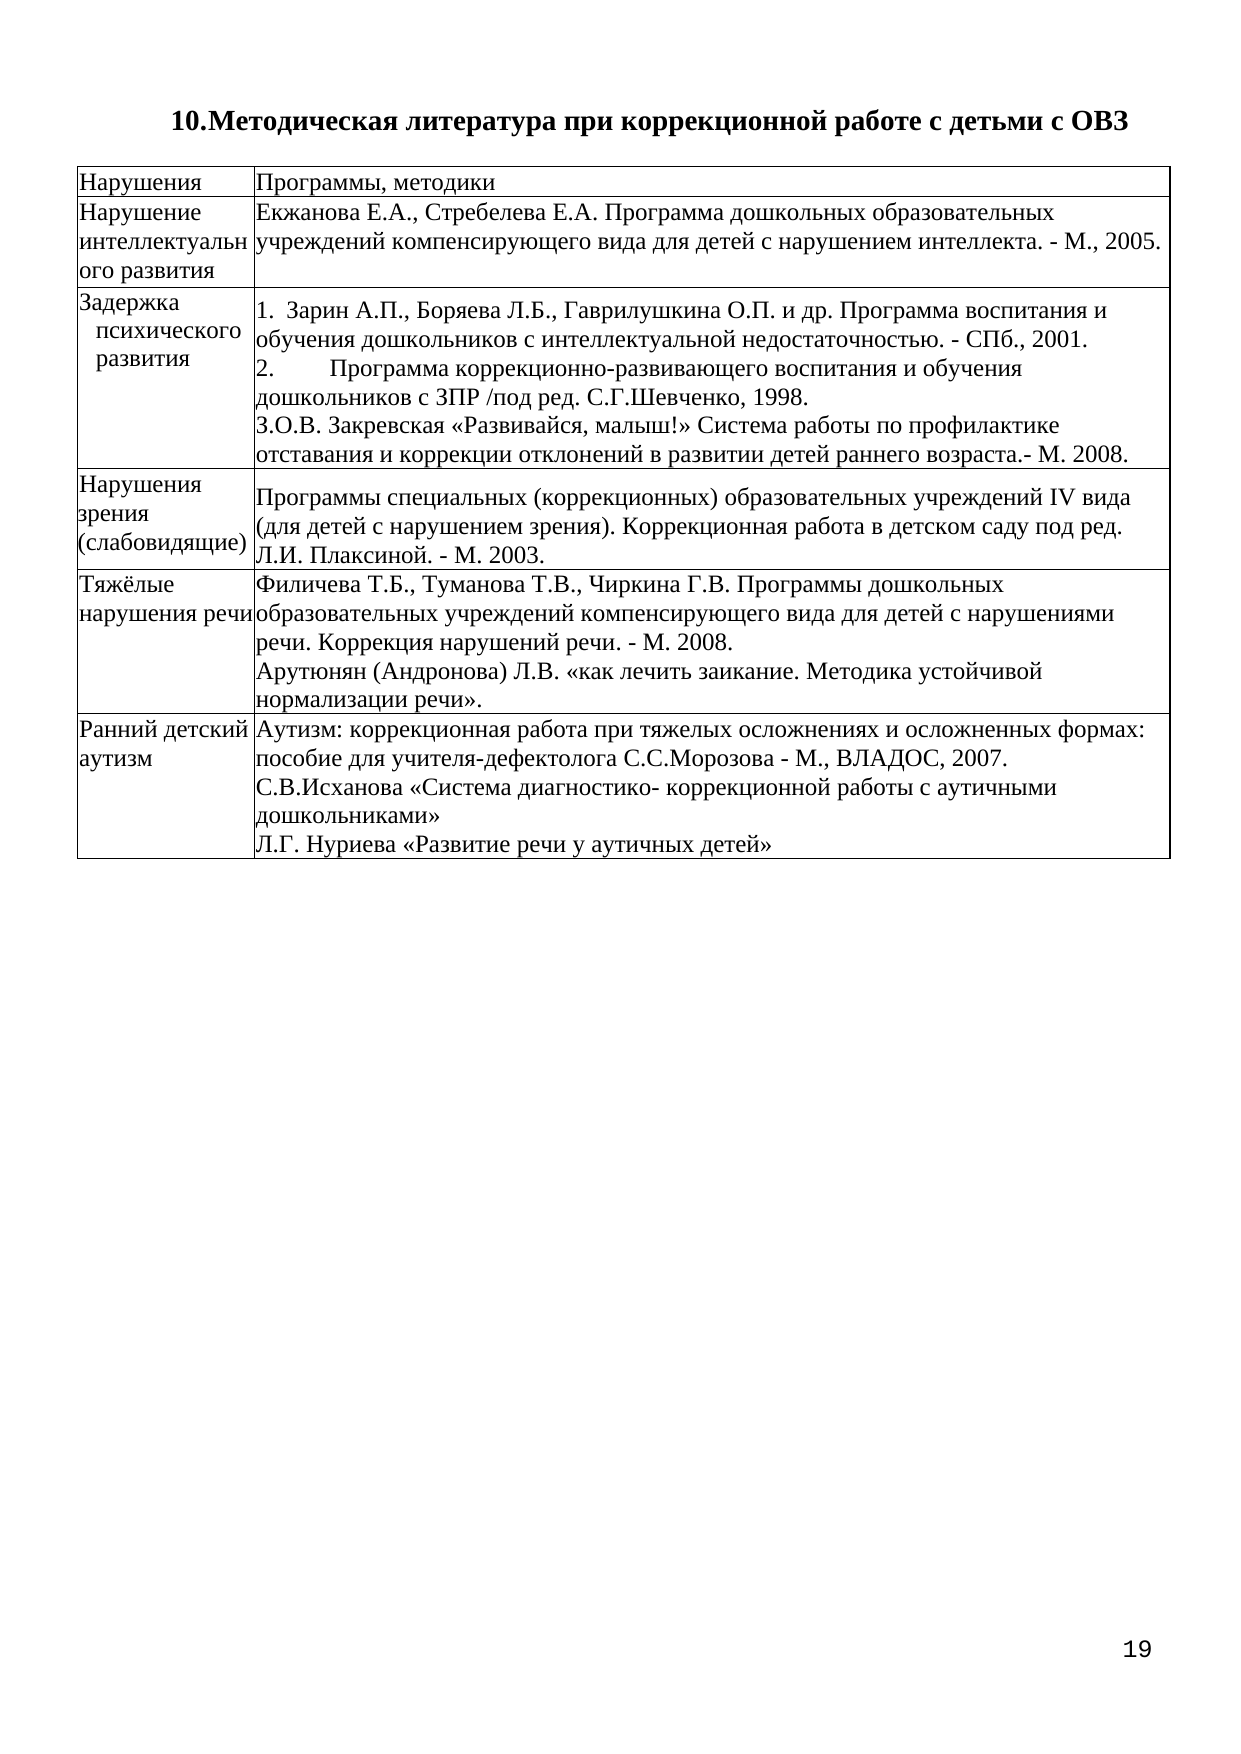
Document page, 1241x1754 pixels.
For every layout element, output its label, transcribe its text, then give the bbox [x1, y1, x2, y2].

table_cell Зарин А.П., Боряева Л.Б., Гаврилушкина О.П. и др. Программа воспитания и обучения дошкольников с интеллектуальной недостаточностью. - СПб., 2001. Программа коррекционно-развивающего воспитания и обучения дошкольников с ЗПР /под ред. С.Г.Шевченко, 1998. З.О.В. Закревская «Развивайся, малыш!» Система работы по профилактике отставания и коррекции отклонений в развитии детей раннего возраста.- М. 2008. [255, 288, 1169, 468]
table_header Нарушения [78, 167, 254, 196]
table_cell Филичева Т.Б., Туманова Т.В., Чиркина Г.В. Программы дошкольных образовательных учреждений компенсирующего вида для детей с нарушениями речи. Коррекция нарушений речи. - М. 2008. Арутюнян (Андронова) Л.В. «как лечить заикание. Методика устойчивой нормализации речи». [255, 570, 1169, 713]
table_cell Аутизм: коррекционная работа при тяжелых осложнениях и осложненных формах: пособие для учителя-дефектолога С.С.Морозова - М., ВЛАДОС, 2007. С.В.Исханова «Система диагностико- коррекционной работы с аутичными дошкольниками» Л.Г. Нуриева «Развитие речи у аутичных детей» [255, 714, 1169, 858]
table_cell Нарушение интеллектуального развития [78, 197, 254, 287]
table_cell Тяжёлые нарушения речи [78, 570, 254, 713]
table_cell Нарушения зрения (слабовидящие) [78, 469, 254, 568]
table_cell Екжанова Е.А., Стребелева Е.А. Программа дошкольных образовательных учреждений компенсирующего вида для детей с нарушением интеллекта. - М., 2005. [255, 197, 1169, 287]
list Методическая литература при коррекционной работе с детьми с ОВЗ [170, 103, 1152, 137]
table_cell Ранний детский аутизм [78, 714, 254, 858]
table_header Программы, методики [255, 167, 1169, 196]
table_cell Программы специальных (коррекционных) образовательных учреждений IV вида (для детей с нарушением зрения). Коррекционная работа в детском саду под ред. Л.И. Плаксиной. - М. 2003. [255, 469, 1169, 568]
table_cell Задержка психического развития [78, 288, 254, 468]
